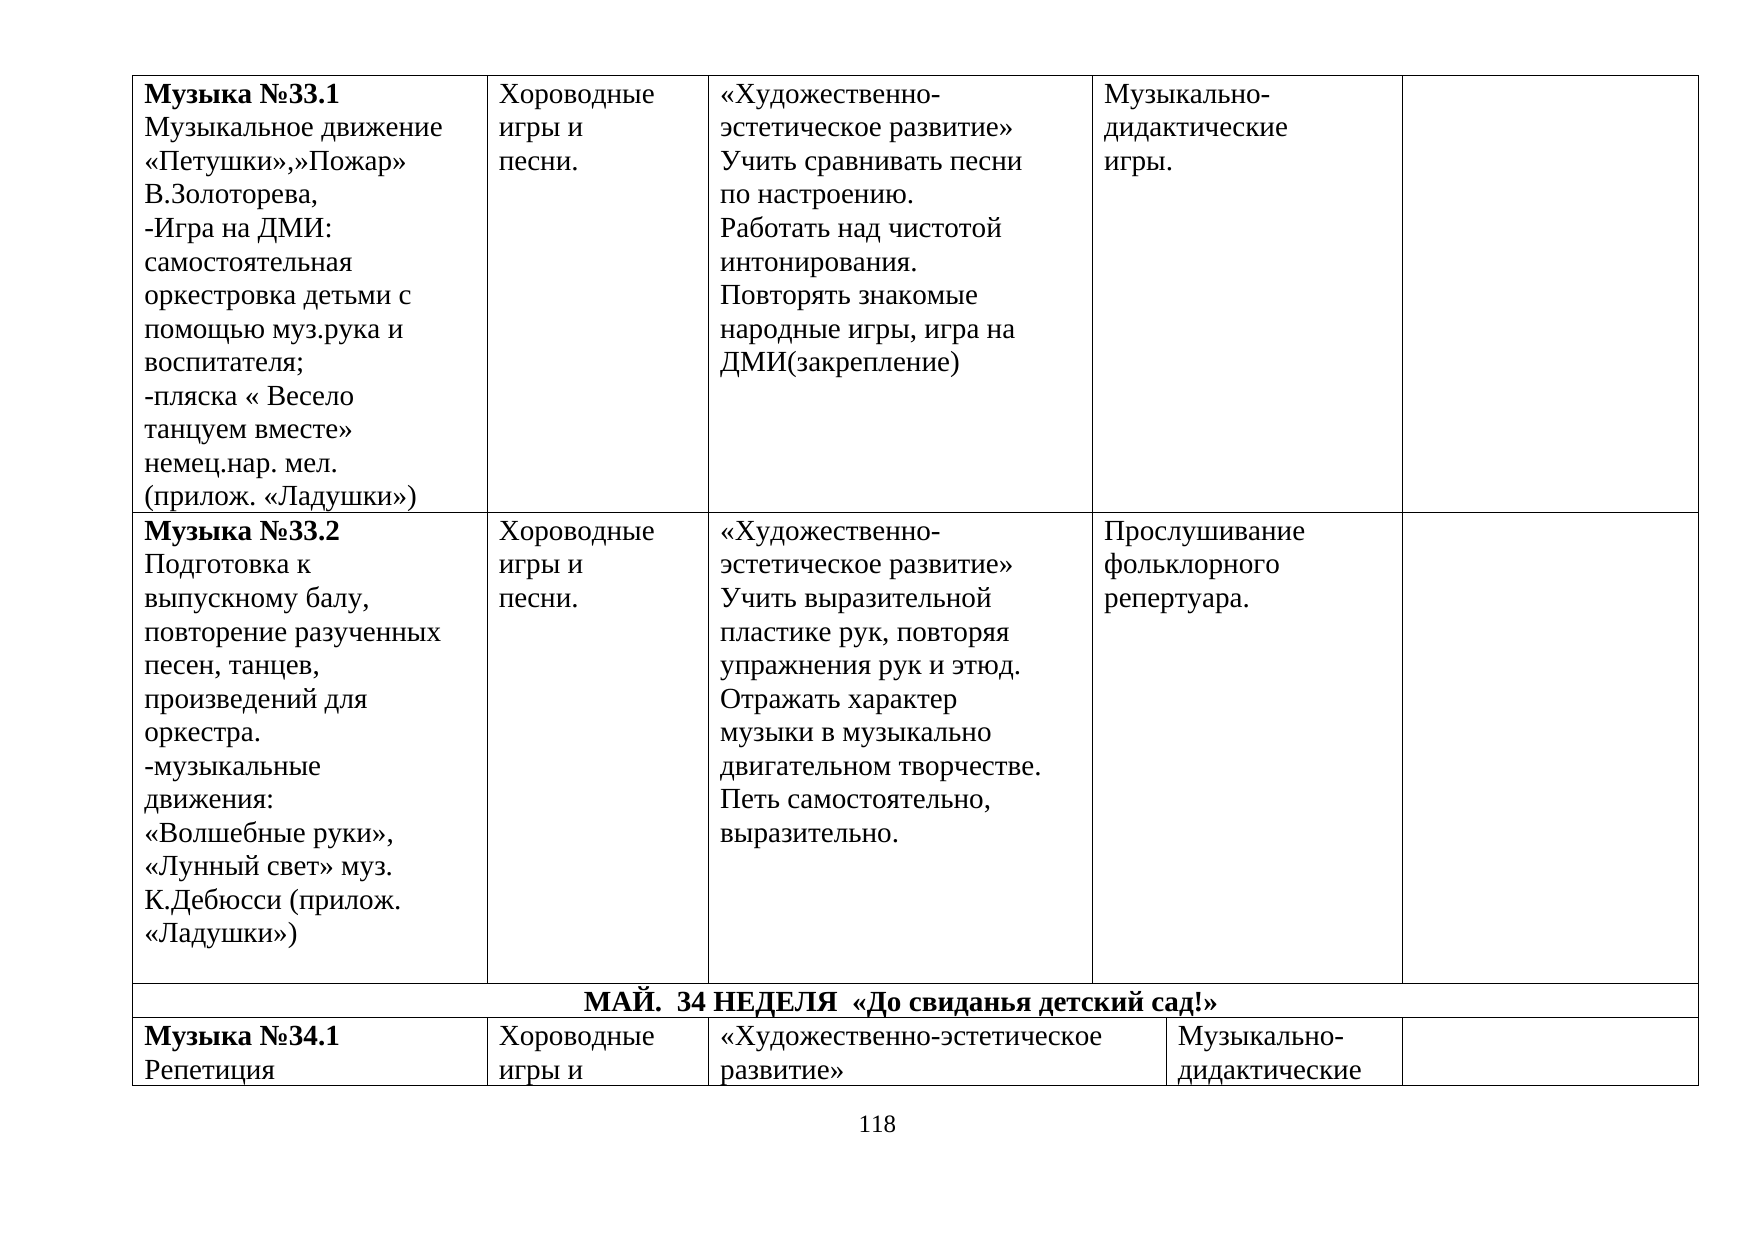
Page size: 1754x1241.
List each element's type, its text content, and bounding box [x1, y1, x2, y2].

table_cell МАЙ. 34 НЕДЕЛЯ «До свиданья детский сад!» [133, 984, 1698, 1017]
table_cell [488, 1018, 708, 1085]
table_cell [1167, 1018, 1402, 1085]
table_cell [1403, 1018, 1698, 1085]
table_cell [1403, 76, 1698, 512]
table_cell Хороводные игры и песни. [488, 513, 708, 983]
table_cell Хороводные игры и песни. [488, 76, 708, 512]
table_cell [133, 1018, 487, 1085]
table_cell «Художественно-эстетическое развитие» Учить выразительной пластике рук, повторяя упражнения рук и этюд. Отражать характер музыки в музыкально двигательном творчестве. Петь самостоятельно, выразительно. [709, 513, 1092, 983]
table_cell Музыкально- дидактические игры. [1093, 76, 1402, 512]
table_cell [1403, 513, 1698, 983]
table_cell «Художественно-эстетическое развитие» Учить сравнивать песни по настроению. Работать над чистотой интонирования. Повторять знакомые народные игры, игра на ДМИ(закрепление) [709, 76, 1092, 512]
table_cell Музыка №33.2 Подготовка к выпускному балу, повторение разученных песен, танцев, произведений для оркестра. -музыкальные движения: «Волшебные руки», «Лунный свет» муз. К.Дебюсси (прилож. «Ладушки») [133, 513, 487, 983]
table_cell Музыка №33.1 Музыкальное движение «Петушки»,»Пожар» В.Золоторева, -Игра на ДМИ: самостоятельная оркестровка детьми с помощью муз.рука и воспитателя; -пляска « Весело танцуем вместе» немец.нар. мел. (прилож. «Ладушки») [133, 76, 487, 512]
table_cell Прослушивание фольклорного репертуара. [1093, 513, 1402, 983]
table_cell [709, 1018, 1166, 1085]
